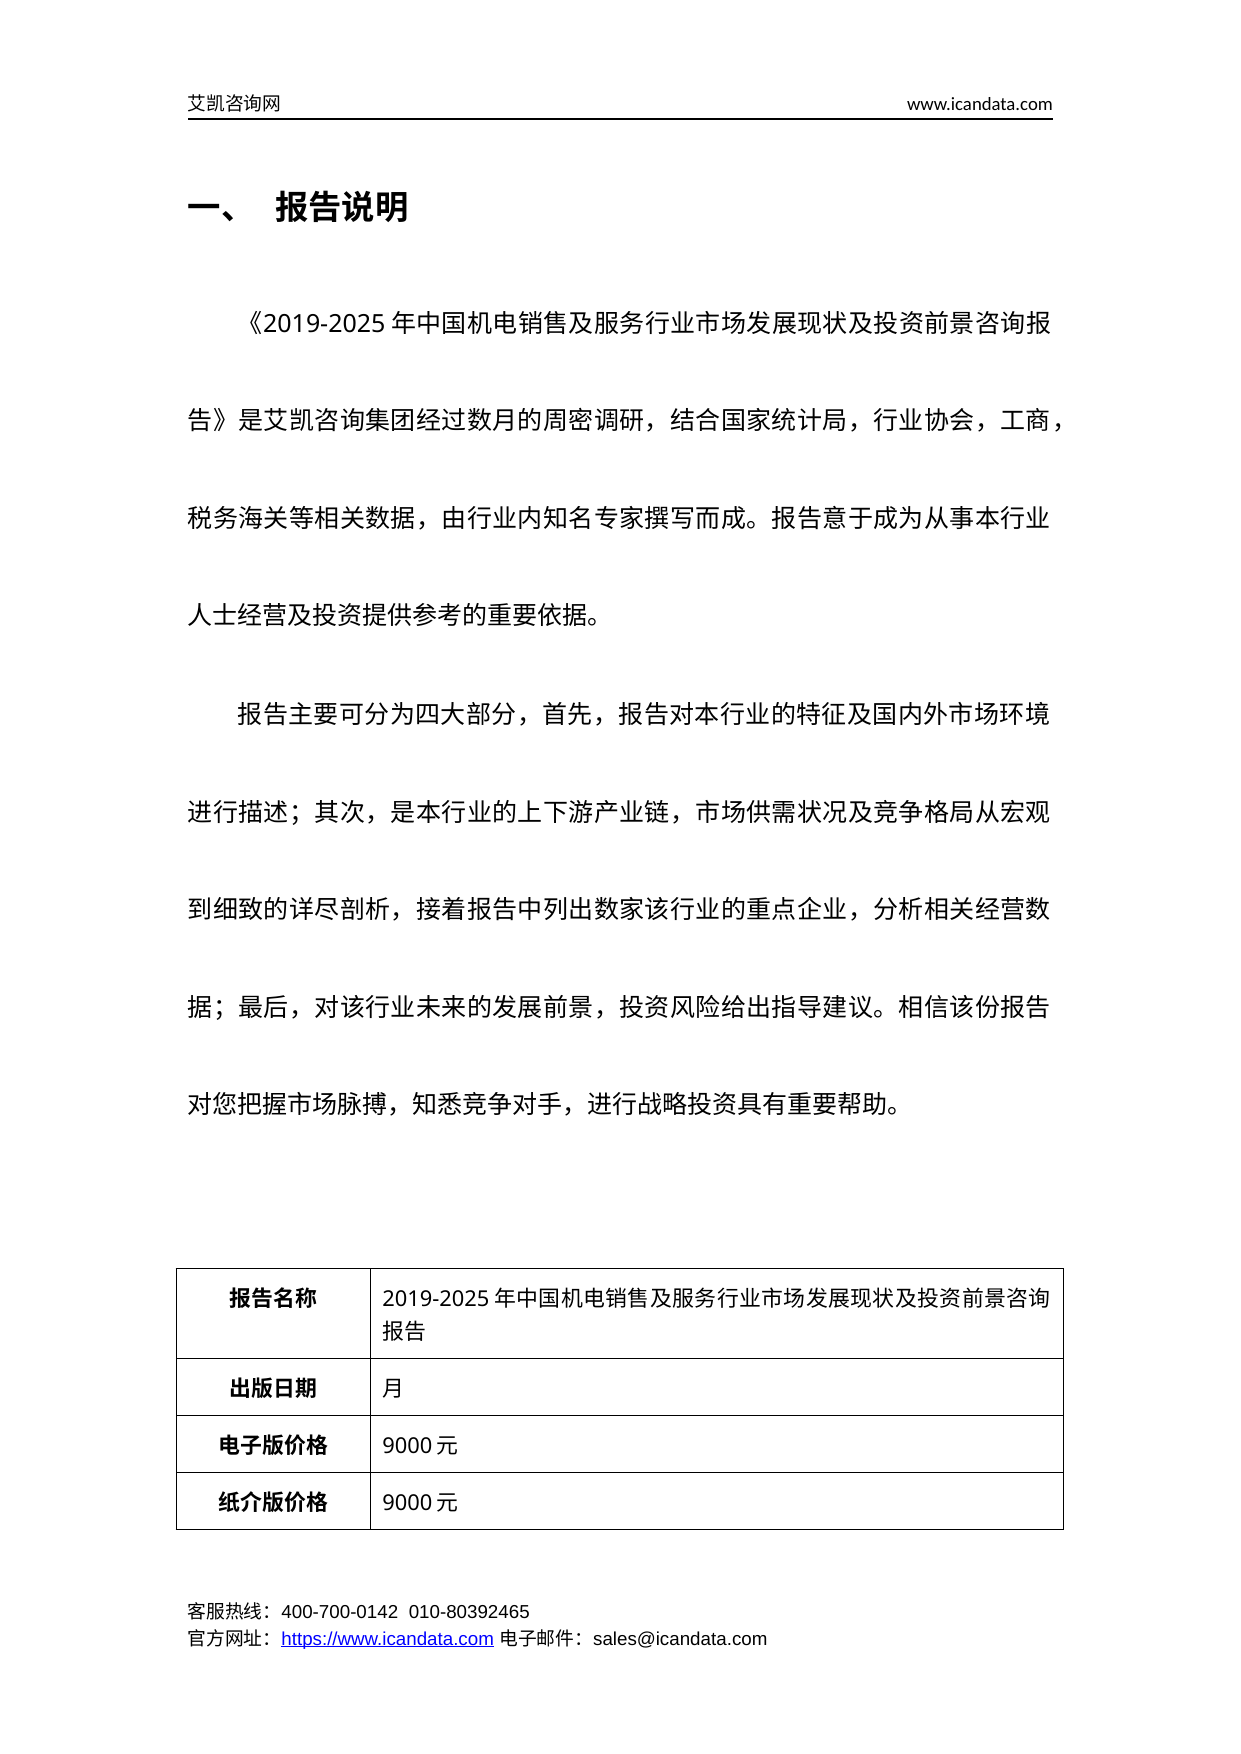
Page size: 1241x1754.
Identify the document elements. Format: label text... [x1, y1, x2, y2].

text 报告主要可分为四大部分，首先，报告对本行业的特征及国内外市场环境进行描述；其次，是本行业的上下游产业链，市场供需状况及竞争格局从宏观到细致的详尽剖析，接着报告中列出数家该行业的重点企业，分析相关经营数据；最后，对该行业未来的发展前景，投资风险给出指导建议。相信该份报告对您把握市场脉搏，知悉竞争对手，进行战略投资具有重要帮助。 [187, 681, 1053, 1136]
table_header 2019-2025年中国机电销售及服务行业市场发展现状及投资前景咨询报告 [371, 1269, 1063, 1358]
table_cell 9000元 [371, 1473, 1063, 1529]
table_header 报告名称 [177, 1269, 370, 1358]
table_cell 电子版价格 [177, 1416, 370, 1472]
table_cell 9000元 [371, 1416, 1063, 1472]
text 《2019-2025年中国机电销售及服务行业市场发展现状及投资前景咨询报告》是艾凯咨询集团经过数月的周密调研，结合国家统计局，行业协会，工商，税务海关等相关数据，由行业内知名专家撰写而成。报告意于成为从事本行业人士经营及投资提供参考的重要依据。 [187, 289, 1053, 646]
table_cell 纸介版价格 [177, 1473, 370, 1529]
table_cell 月 [371, 1359, 1063, 1415]
table_cell 出版日期 [177, 1359, 370, 1415]
subtitle 报告说明 [187, 172, 1053, 237]
